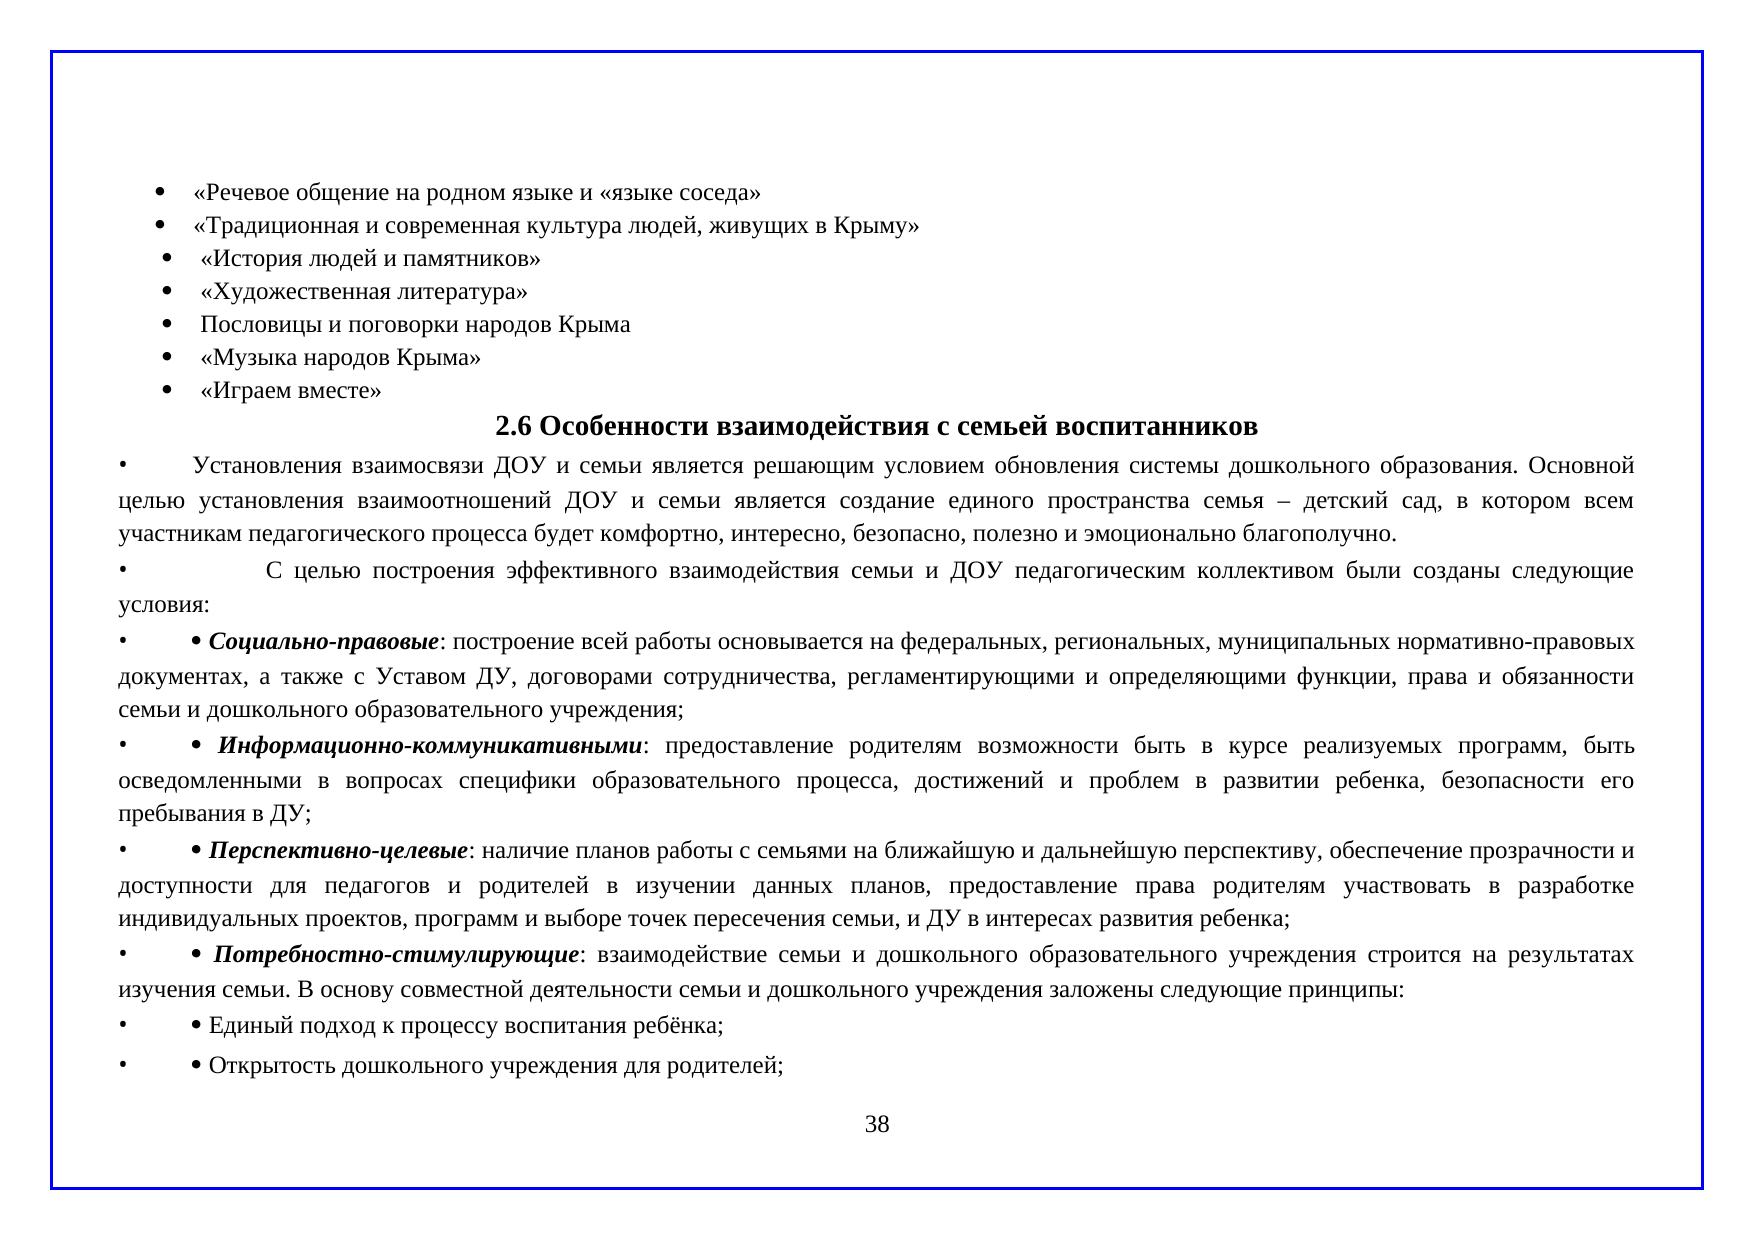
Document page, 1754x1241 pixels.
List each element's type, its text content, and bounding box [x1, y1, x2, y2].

list Потребностно-стимулирующие: взаимодействие семьи и дошкольного образовательного учреждения строится на результатах изучения семьи. В основу совместной деятельности семьи и дошкольного учреждения заложены следующие принципы: [118, 936, 1636, 1003]
list Социально-правовые: построение всей работы основывается на федеральных, региональных, муниципальных нормативно-правовых документах, а также с Уставом ДУ, договорами сотрудничества, регламентирующими и определяющими функции, права и обязанности семьи и дошкольного образовательного учреждения; [118, 623, 1636, 723]
list «Традиционная и современная культура людей, живущих в Крыму» [156, 210, 1636, 239]
list «Играем вместе» [163, 375, 1636, 404]
list Открытость дошкольного учреждения для родителей; [118, 1046, 1636, 1080]
list 2.6 Особенности взаимодействия с семьей воспитанников [118, 408, 1636, 442]
list Единый подход к процессу воспитания ребёнка; [118, 1007, 1636, 1041]
list «Художественная литература» [163, 276, 1636, 305]
list «История людей и памятников» [163, 243, 1636, 272]
list «Речевое общение на родном языке и «языке соседа» [156, 177, 1636, 206]
list Перспективно-целевые: наличие планов работы с семьями на ближайшую и дальнейшую перспективу, обеспечение прозрачности и доступности для педагогов и родителей в изучении данных планов, предоставление права родителям участвовать в разработке индивидуальных проектов, программ и выборе точек пересечения семьи, и ДУ в интересах развития ребенка; [118, 831, 1636, 931]
list «Музыка народов Крыма» [163, 342, 1636, 371]
list Информационно-коммуникативными: предоставление родителям возможности быть в курсе реализуемых программ, быть осведомленными в вопросах специфики образовательного процесса, достижений и проблем в развитии ребенка, безопасности его пребывания в ДУ; [118, 727, 1636, 827]
list Пословицы и поговорки народов Крыма [163, 309, 1636, 338]
list Установления взаимосвязи ДОУ и семьи является решающим условием обновления системы дошкольного образования. Основной целью установления взаимоотношений ДОУ и семьи является создание единого пространства семья – детский сад, в котором всем участникам педагогического процесса будет комфортно, интересно, безопасно, полезно и эмоционально благополучно. [118, 447, 1636, 547]
list С целью построения эффективного взаимодействия семьи и ДОУ педагогическим коллективом были созданы следующие условия: [118, 551, 1636, 618]
